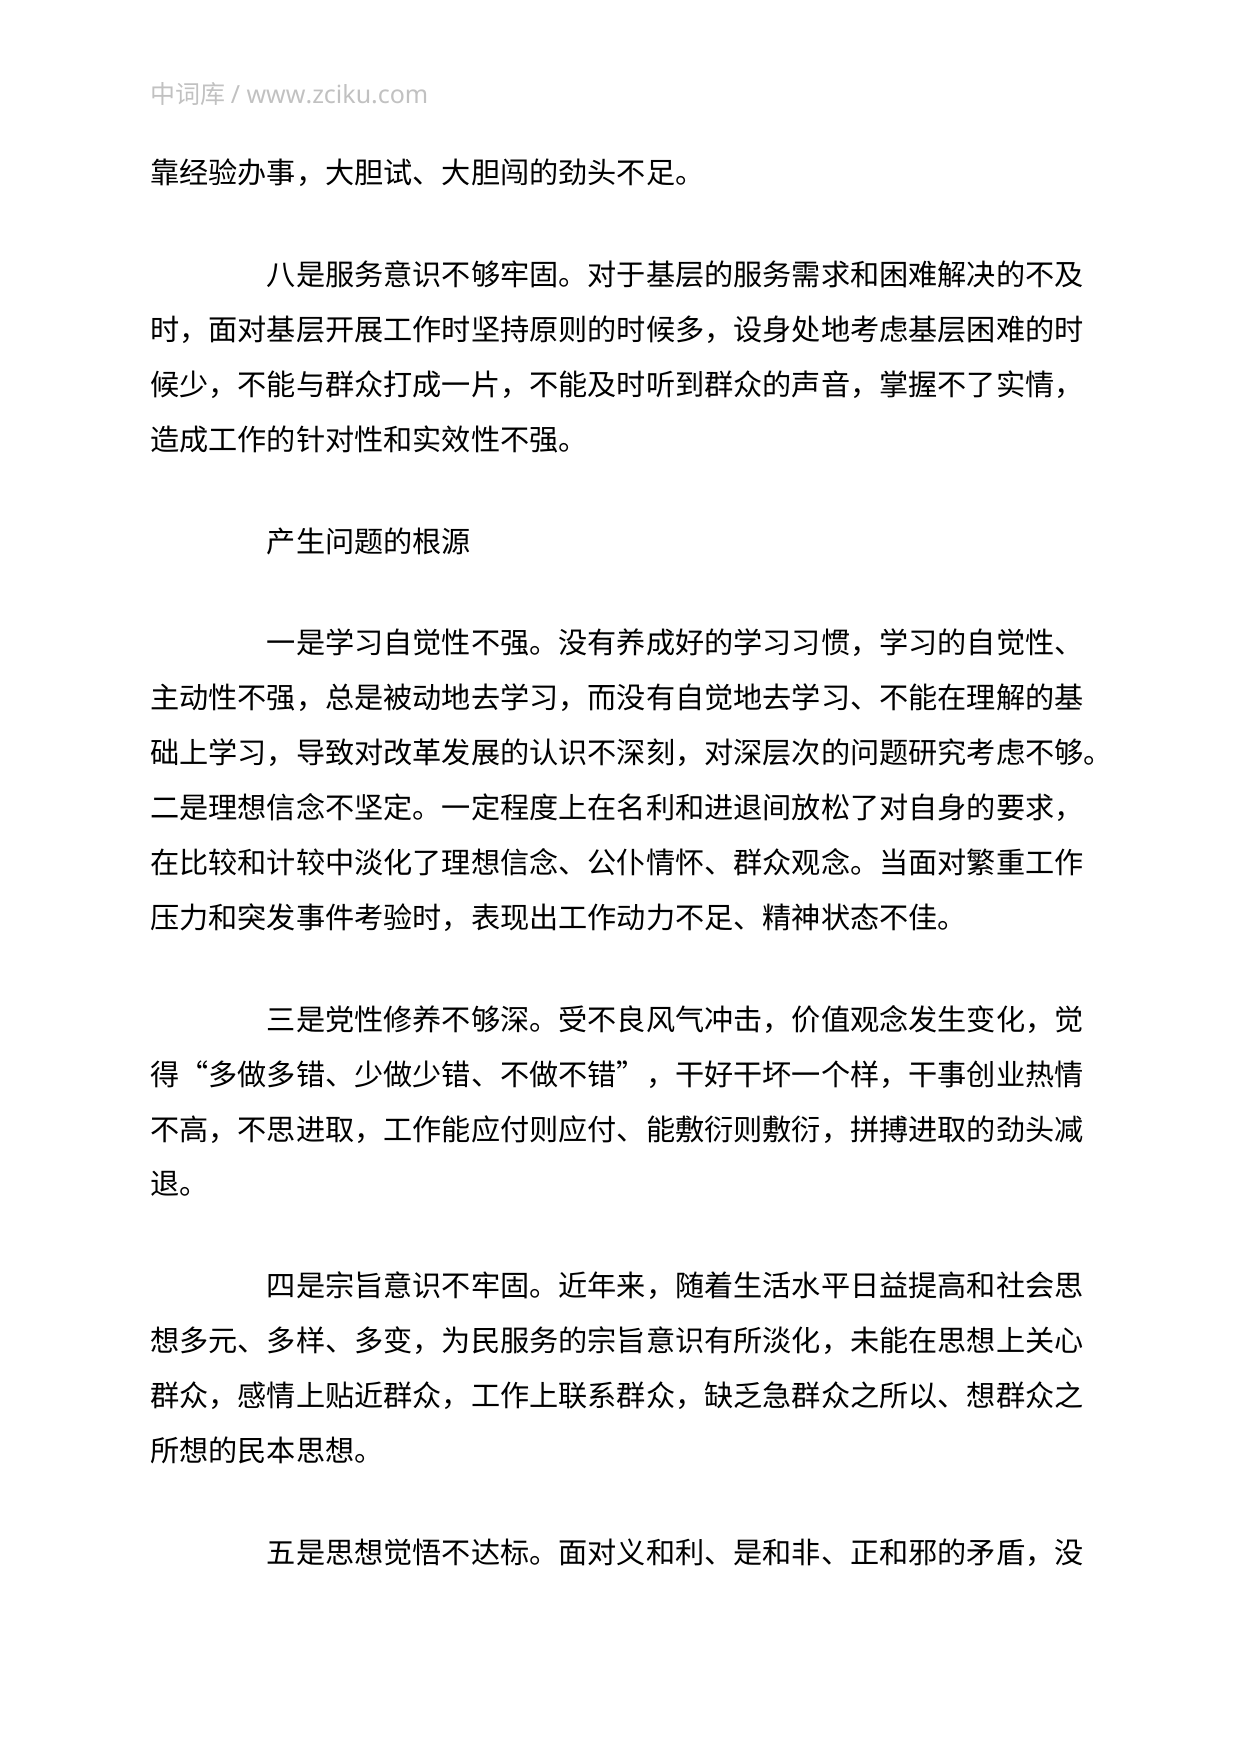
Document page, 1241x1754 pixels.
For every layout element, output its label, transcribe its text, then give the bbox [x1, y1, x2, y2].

text 产生问题的根源 [150, 518, 1090, 561]
text 一是学习自觉性不强。没有养成好的学习习惯，学习的自觉性、主动性不强，总是被动地去学习，而没有自觉地去学习、不能在理解的基础上学习，导致对改革发展的认识不深刻，对深层次的问题研究考虑不够。二是理想信念不坚定。一定程度上在名利和进退间放松了对自身的要求，在比较和计较中淡化了理想信念、公仆情怀、群众观念。当面对繁重工作压力和突发事件考验时，表现出工作动力不足、精神状态不佳。 [150, 620, 1090, 937]
text 八是服务意识不够牢固。对于基层的服务需求和困难解决的不及时，面对基层开展工作时坚持原则的时候多，设身处地考虑基层困难的时候少，不能与群众打成一片，不能及时听到群众的声音，掌握不了实情，造成工作的针对性和实效性不强。 [150, 252, 1090, 459]
text 四是宗旨意识不牢固。近年来，随着生活水平日益提高和社会思想多元、多样、多变，为民服务的宗旨意识有所淡化，未能在思想上关心群众，感情上贴近群众，工作上联系群众，缺乏急群众之所以、想群众之所想的民本思想。 [150, 1263, 1090, 1470]
text 三是党性修养不够深。受不良风气冲击，价值观念发生变化，觉得“多做多错、少做少错、不做不错”，干好干坏一个样，干事创业热情不高，不思进取，工作能应付则应付、能敷衍则敷衍，拼搏进取的劲头减退。 [150, 996, 1090, 1203]
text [150, 1529, 1090, 1571]
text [150, 150, 1090, 192]
